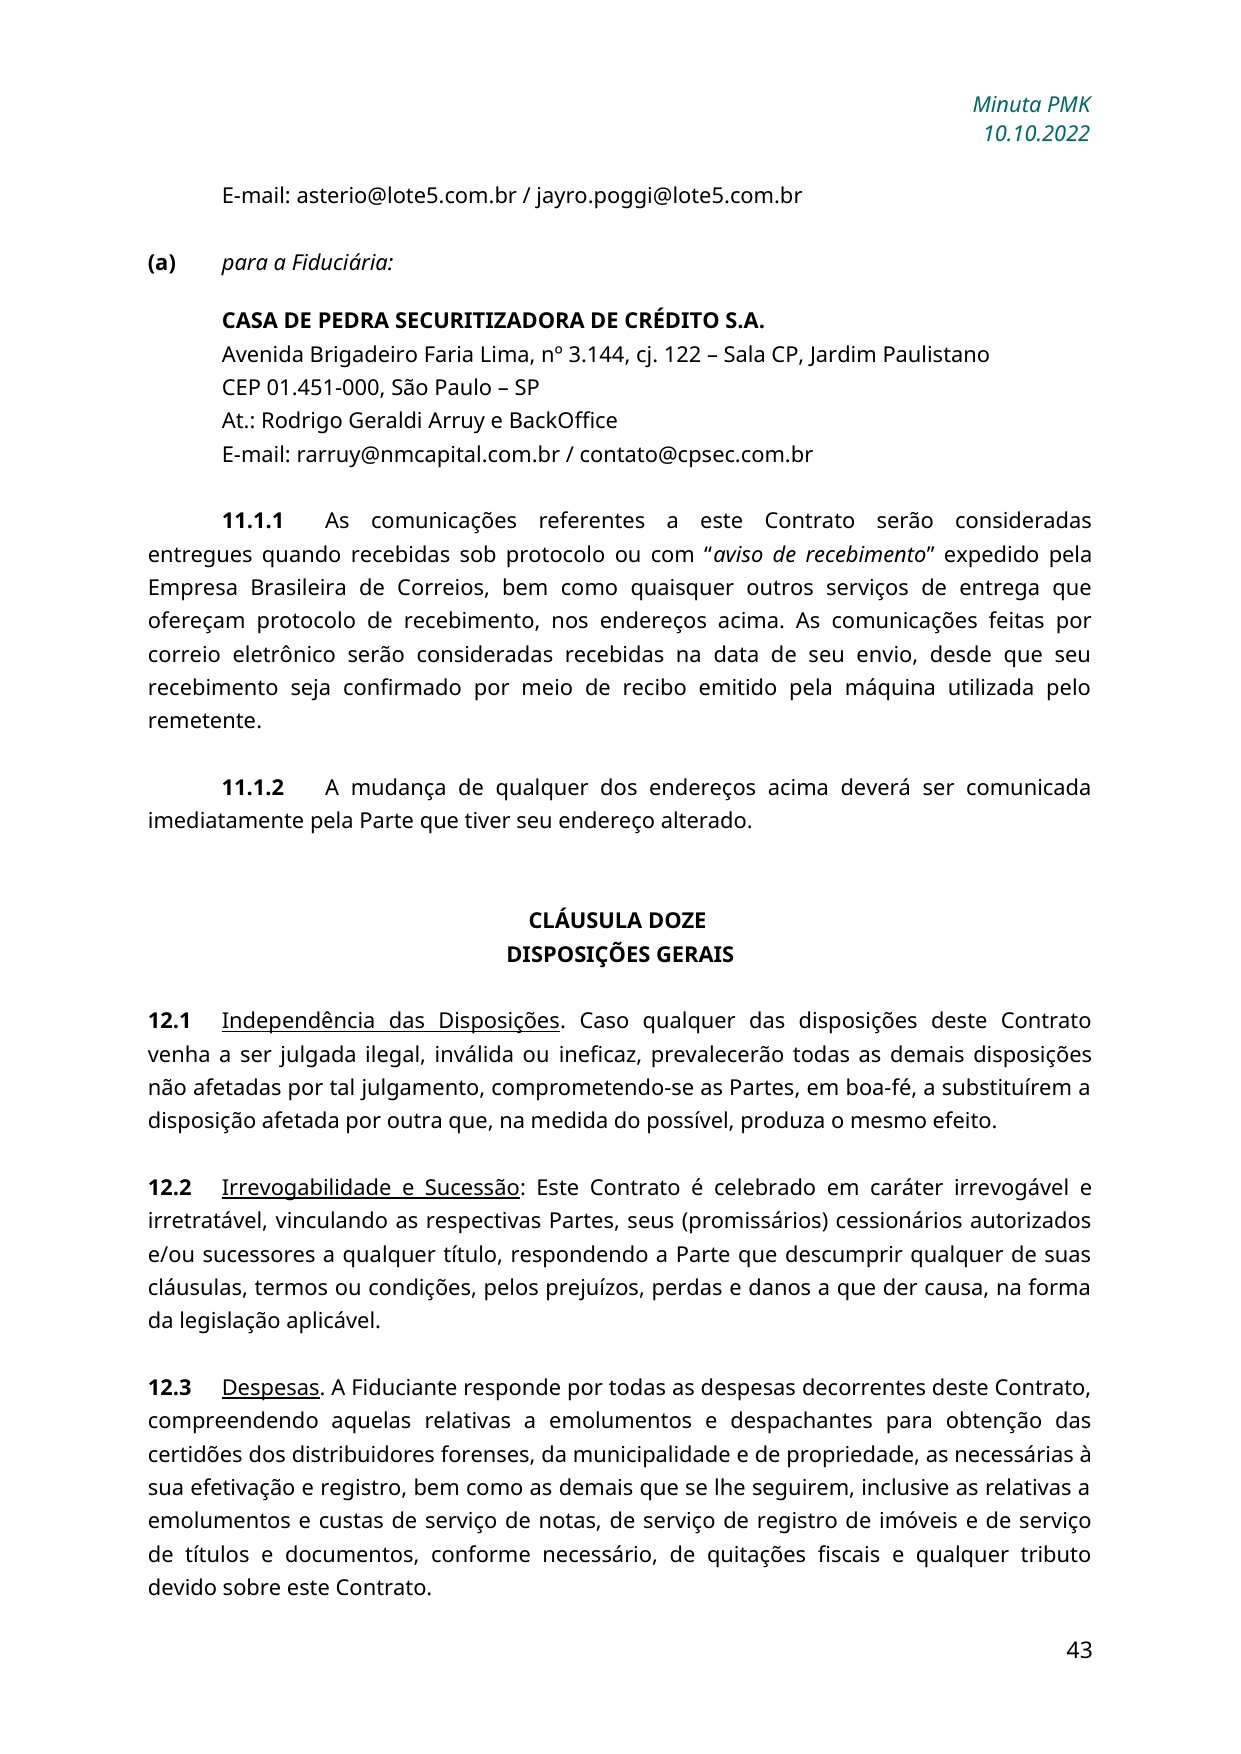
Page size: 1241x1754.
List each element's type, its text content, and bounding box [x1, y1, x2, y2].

text CASA DE PEDRA SECURITIZADORA DE CRÉDITO S.A. [222, 302, 1092, 336]
list CLÁUSULA DOZE DISPOSIÇÕES GERAIS [148, 902, 1092, 969]
text CEP 01.451-000, São Paulo – SP [222, 369, 1092, 402]
list Independência das Disposições. Caso qualquer das disposições deste Contrato venha a ser julgada ilegal, inválida ou ineficaz, prevalecerão todas as demais disposições não afetadas por tal julgamento, comprometendo-se as Partes, em boa-fé, a substituírem a disposição afetada por outra que, na medida do possível, produza o mesmo efeito. [148, 1002, 1092, 1136]
list Irrevogabilidade e Sucessão: Este Contrato é celebrado em caráter irrevogável e irretratável, vinculando as respectivas Partes, seus (promissários) cessionários autorizados e/ou sucessores a qualquer título, respondendo a Parte que descumprir qualquer de suas cláusulas, termos ou condições, pelos prejuízos, perdas e danos a que der causa, na forma da legislação aplicável. [148, 1169, 1092, 1336]
list Despesas. A Fiduciante responde por todas as despesas decorrentes deste Contrato, compreendendo aquelas relativas a emolumentos e despachantes para obtenção das certidões dos distribuidores forenses, da municipalidade e de propriedade, as necessárias à sua efetivação e registro, bem como as demais que se lhe seguirem, inclusive as relativas a emolumentos e custas de serviço de notas, de serviço de registro de imóveis e de serviço de títulos e documentos, conforme necessário, de quitações fiscais e qualquer tributo devido sobre este Contrato. [148, 1369, 1092, 1602]
text E-mail: asterio@lote5.com.br / jayro.poggi@lote5.com.br [222, 177, 1092, 211]
text At.: Rodrigo Geraldi Arruy e BackOffice [222, 402, 1092, 436]
text E-mail: rarruy@nmcapital.com.br / contato@cpsec.com.br [222, 436, 1092, 469]
list 11.1.1 As comunicações referentes a este Contrato serão consideradas entregues quando recebidas sob protocolo ou com “aviso de recebimento” expedido pela Empresa Brasileira de Correios, bem como quaisquer outros serviços de entrega que ofereçam protocolo de recebimento, nos endereços acima. As comunicações feitas por correio eletrônico serão consideradas recebidas na data de seu envio, desde que seu recebimento seja confirmado por meio de recibo emitido pela máquina utilizada pelo remetente. [148, 502, 1092, 736]
list A mudança de qualquer dos endereços acima deverá ser comunicada imediatamente pela Parte que tiver seu endereço alterado. [148, 769, 1092, 836]
text Avenida Brigadeiro Faria Lima, nº 3.144, cj. 122 – Sala CP, Jardim Paulistano [222, 336, 1092, 369]
text para a Fiduciária: [148, 244, 1092, 277]
